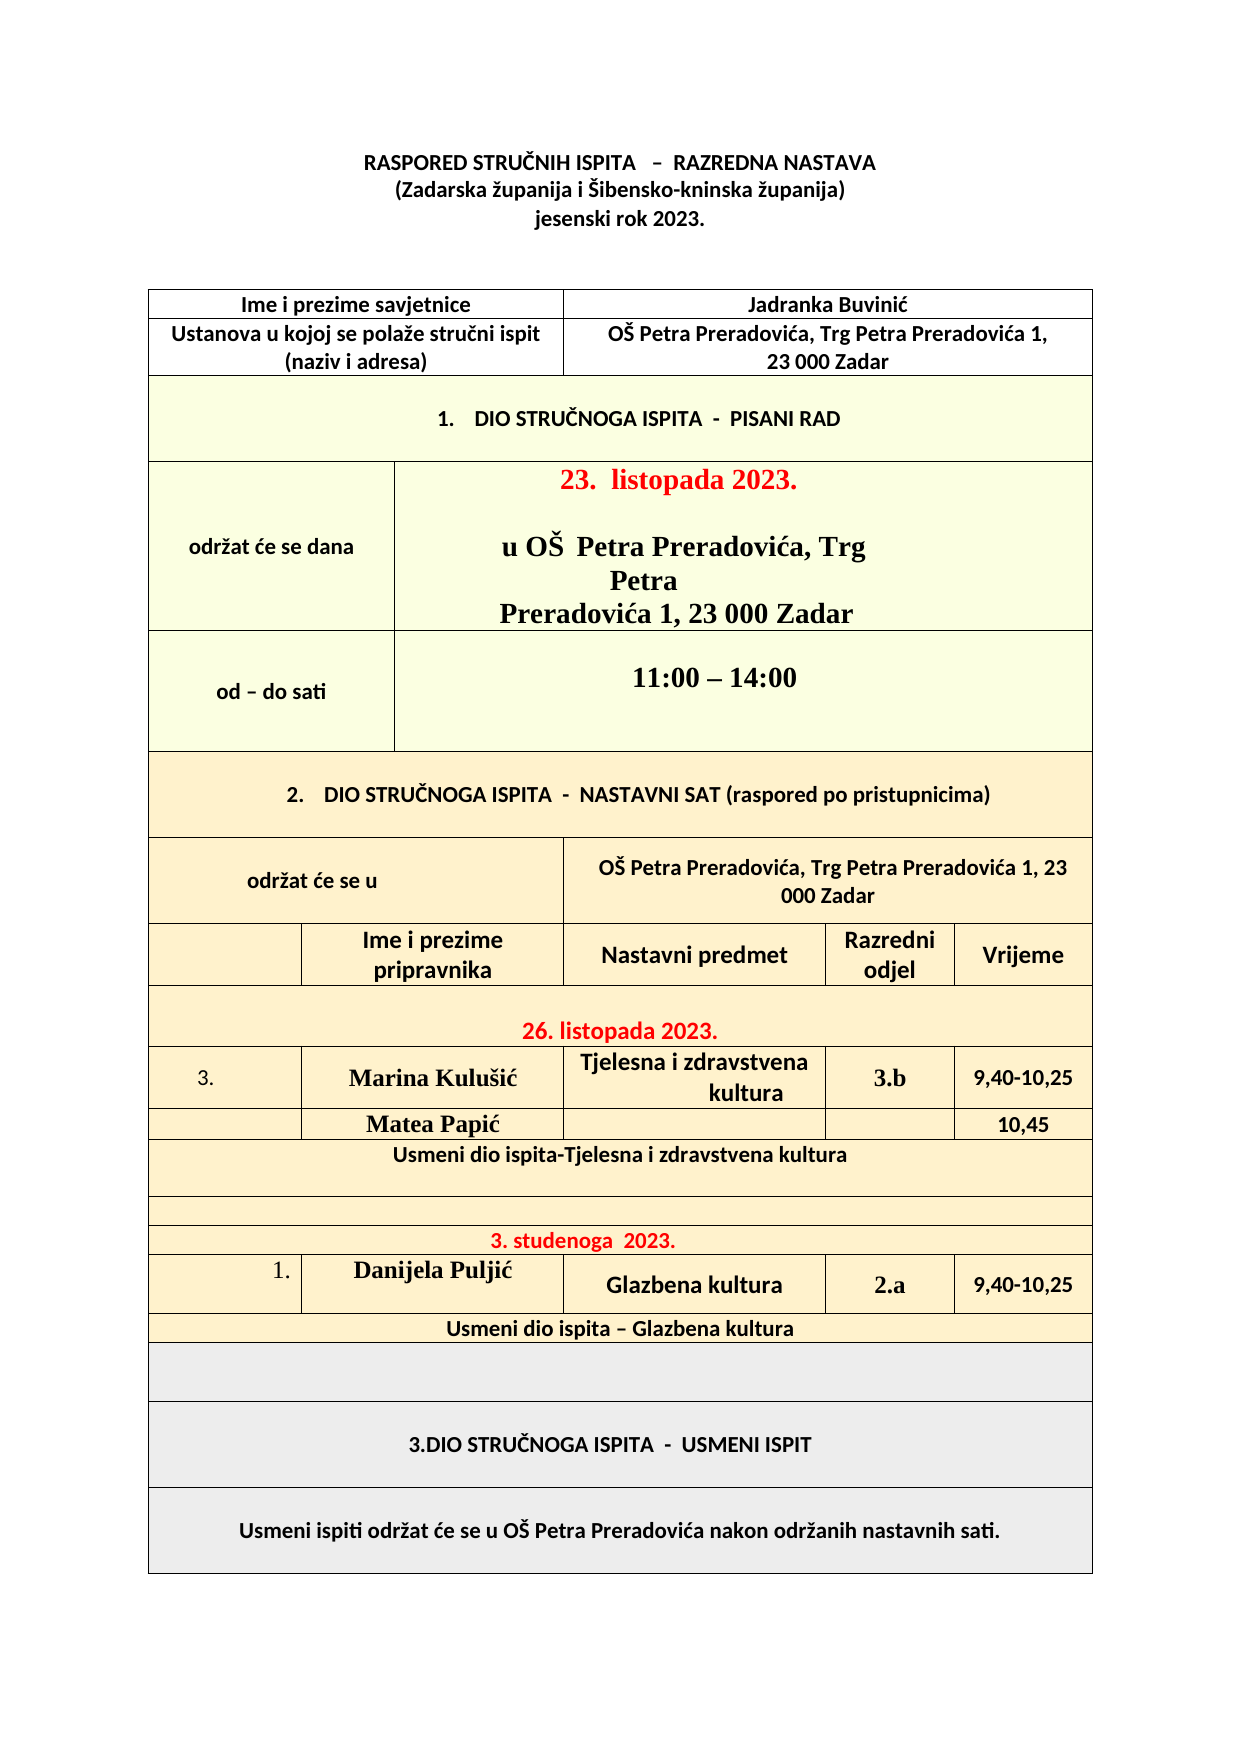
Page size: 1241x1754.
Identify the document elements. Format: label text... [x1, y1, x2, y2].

table_cell 3.b [826, 1047, 954, 1108]
table_cell [149, 1255, 301, 1313]
table_cell [149, 1047, 301, 1108]
table_cell 26. listopada 2023. [149, 986, 1092, 1046]
table_cell [149, 1343, 1092, 1401]
text RASPORED STRUČNIH ISPITA – RAZREDNA NASTAVA [148, 148, 1093, 176]
table_cell 23. listopada 2023. u OŠ Petra Preradovića, Trg Petra Preradovića 1, 23 000 Zadar [395, 462, 1092, 630]
table_cell Ustanova u kojoj se polaže stručni ispit (naziv i adresa) [149, 319, 563, 375]
table_cell 3.DIO STRUČNOGA ISPITA - USMENI ISPIT [149, 1402, 1092, 1487]
table_cell održat će se dana [149, 462, 394, 630]
table_cell Matea Papić [302, 1109, 563, 1139]
table_cell OŠ Petra Preradovića, Trg Petra Preradovića 1, 23 000 Zadar [564, 838, 1092, 923]
table_cell 11:00 – 14:00 [395, 631, 1092, 751]
table_cell [149, 1197, 1092, 1225]
table_cell Nastavni predmet [564, 924, 825, 985]
table_cell 2.a [826, 1255, 954, 1313]
table_header Ime i prezime savjetnice [149, 290, 563, 318]
table_cell održat će se u [149, 838, 563, 923]
table_cell 10,45 [955, 1109, 1092, 1139]
table_cell Usmeni dio ispita-Tjelesna i zdravstvena kultura [149, 1140, 1092, 1196]
table_cell Marina Kulušić [302, 1047, 563, 1108]
table_cell Ime i prezime pripravnika [302, 924, 563, 985]
table_cell Vrijeme [955, 924, 1092, 985]
table_cell od – do sati [149, 631, 394, 751]
table_cell Usmeni ispiti održat će se u OŠ Petra Preradovića nakon održanih nastavnih sati. [149, 1488, 1092, 1573]
table_cell OŠ Petra Preradovića, Trg Petra Preradovića 1, 23 000 Zadar [564, 319, 1092, 375]
table_cell Danijela Puljić [302, 1255, 563, 1313]
table_cell [826, 1109, 954, 1139]
text jesenski rok 2023. [148, 204, 1093, 232]
table_cell [564, 1109, 825, 1139]
table_cell DIO STRUČNOGA ISPITA - PISANI RAD [149, 376, 1092, 461]
table_cell [149, 924, 301, 985]
table_cell Razredni odjel [826, 924, 954, 985]
table_cell [149, 1109, 301, 1139]
table_cell Glazbena kultura [564, 1255, 825, 1313]
table_cell Tjelesna i zdravstvena kultura [564, 1047, 825, 1108]
table_cell DIO STRUČNOGA ISPITA - NASTAVNI SAT (raspored po pristupnicima) [149, 752, 1092, 837]
table_cell Usmeni dio ispita – Glazbena kultura [149, 1314, 1092, 1342]
text (Zadarska županija i Šibensko-kninska županija) [148, 176, 1093, 204]
table_header Jadranka Buvinić [564, 290, 1092, 318]
table_cell 9,40-10,25 [955, 1047, 1092, 1108]
table_cell 9,40-10,25 [955, 1255, 1092, 1313]
table_cell 3. studenoga 2023. [149, 1226, 1092, 1254]
